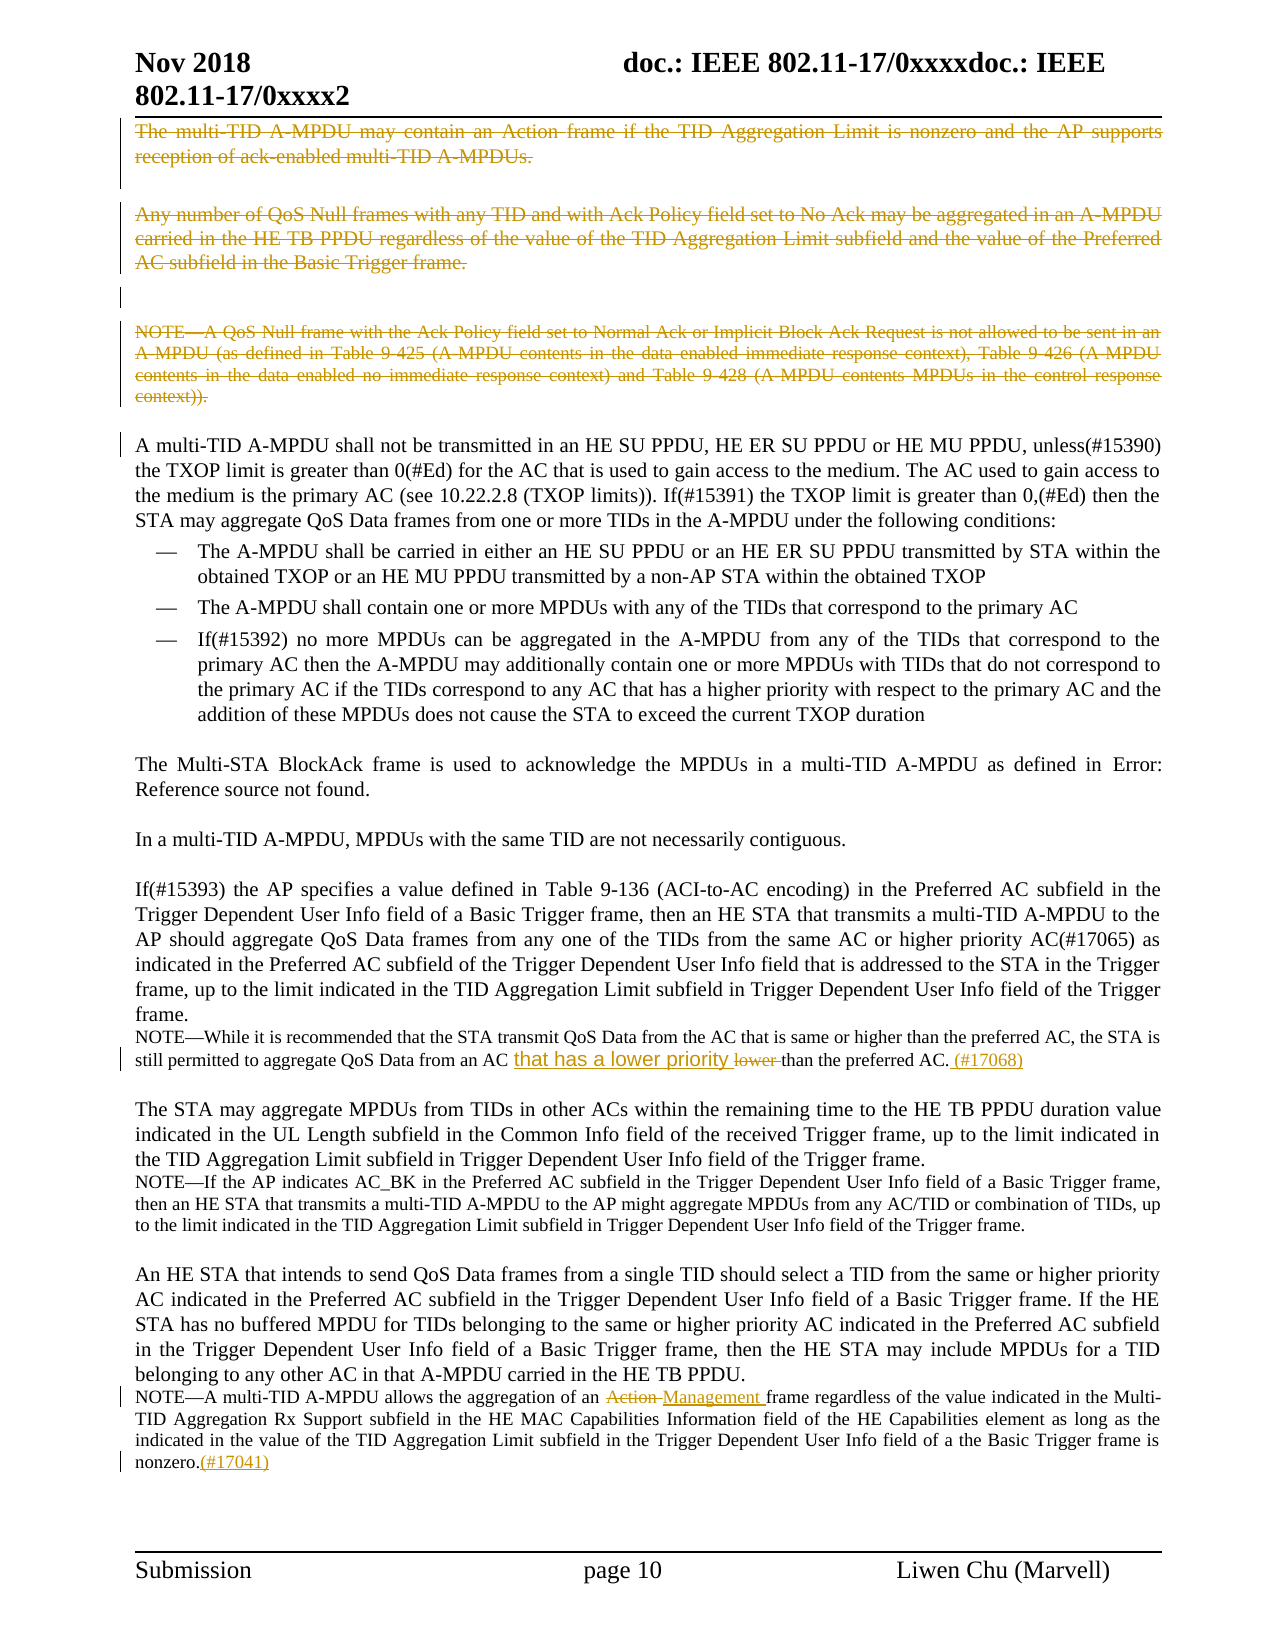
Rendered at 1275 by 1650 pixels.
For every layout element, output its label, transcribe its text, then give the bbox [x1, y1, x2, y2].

list If(#15392) no more MPDUs can be aggregated in the A-MPDU from any of the TIDs that correspond to the primary AC then the A-MPDU may additionally contain one or more MPDUs with TIDs that do not correspond to the primary AC if the TIDs correspond to any AC that has a higher priority with respect to the primary AC and the addition of these MPDUs does not cause the STA to exceed the current TXOP duration [156, 626, 1162, 726]
text A multi-TID A-MPDU shall not be transmitted in an HE SU PPDU, HE ER SU PPDU or HE MU PPDU, unless(#15390) the TXOP limit is greater than 0(#Ed) for the AC that is used to gain access to the medium. The AC used to gain access to the medium is the primary AC (see 10.22.2.8 (TXOP limits)). If(#15391) the TXOP limit is greater than 0,(#Ed) then the STA may aggregate QoS Data frames from one or more TIDs in the A-MPDU under the following conditions: [135, 432, 1162, 532]
text NOTE—If the AP indicates AC_BK in the Preferred AC subfield in the Trigger Dependent User Info field of a Basic Trigger frame, then an HE STA that transmits a multi-TID A-MPDU to the AP might aggregate MPDUs from any AC/TID or combination of TIDs, up to the limit indicated in the TID Aggregation Limit subfield in Trigger Dependent User Info field of the Trigger frame. [135, 1171, 1162, 1236]
list The A-MPDU shall be carried in either an HE SU PPDU or an HE ER SU PPDU transmitted by STA within the obtained TXOP or an HE MU PPDU transmitted by a non-AP STA within the obtained TXOP [156, 538, 1162, 588]
text NOTE—A multi-TID A-MPDU allows the aggregation of an frame regardless of the value indicated in the Multi-TID Aggregation Rx Support subfield in the HE MAC Capabilities Information field of the HE Capabilities element as long as the indicated in the value of the TID Aggregation Limit subfield in the Trigger Dependent User Info field of a the Basic Trigger frame is nonzero. [135, 1386, 1162, 1472]
text In a multi-TID A-MPDU, MPDUs with the same TID are not necessarily contiguous. [135, 826, 1162, 851]
text NOTE—While it is recommended that the STA transmit QoS Data from the AC that is same or higher than the preferred AC, the STA is still permitted to aggregate QoS Data from an AC than the preferred AC. [135, 1026, 1162, 1071]
text If(#15393) the AP specifies a value defined in Table 9-136 (ACI-to-AC encoding) in the Preferred AC subfield in the Trigger Dependent User Info field of a Basic Trigger frame, then an HE STA that transmits a multi-TID A-MPDU to the AP should aggregate QoS Data frames from any one of the TIDs from the same AC or higher priority AC(#17065) as indicated in the Preferred AC subfield of the Trigger Dependent User Info field that is addressed to the STA in the Trigger frame, up to the limit indicated in the TID Aggregation Limit subfield in Trigger Dependent User Info field of the Trigger frame. [135, 876, 1162, 1026]
list The A-MPDU shall contain one or more MPDUs with any of the TIDs that correspond to the primary AC [156, 594, 1162, 619]
text An HE STA that intends to send QoS Data frames from a single TID should select a TID from the same or higher priority AC indicated in the Preferred AC subfield in the Trigger Dependent User Info field of a Basic Trigger frame. If the HE STA has no buffered MPDU for TIDs belonging to the same or higher priority AC indicated in the Preferred AC subfield in the Trigger Dependent User Info field of a Basic Trigger frame, then the HE STA may include MPDUs for a TID belonging to any other AC in that A-MPDU carried in the HE TB PPDU. [135, 1261, 1162, 1386]
text The STA may aggregate MPDUs from TIDs in other ACs within the remaining time to the HE TB PPDU duration value indicated in the UL Length subfield in the Common Info field of the received Trigger frame, up to the limit indicated in the TID Aggregation Limit subfield in Trigger Dependent User Info field of the Trigger frame. [135, 1096, 1162, 1171]
